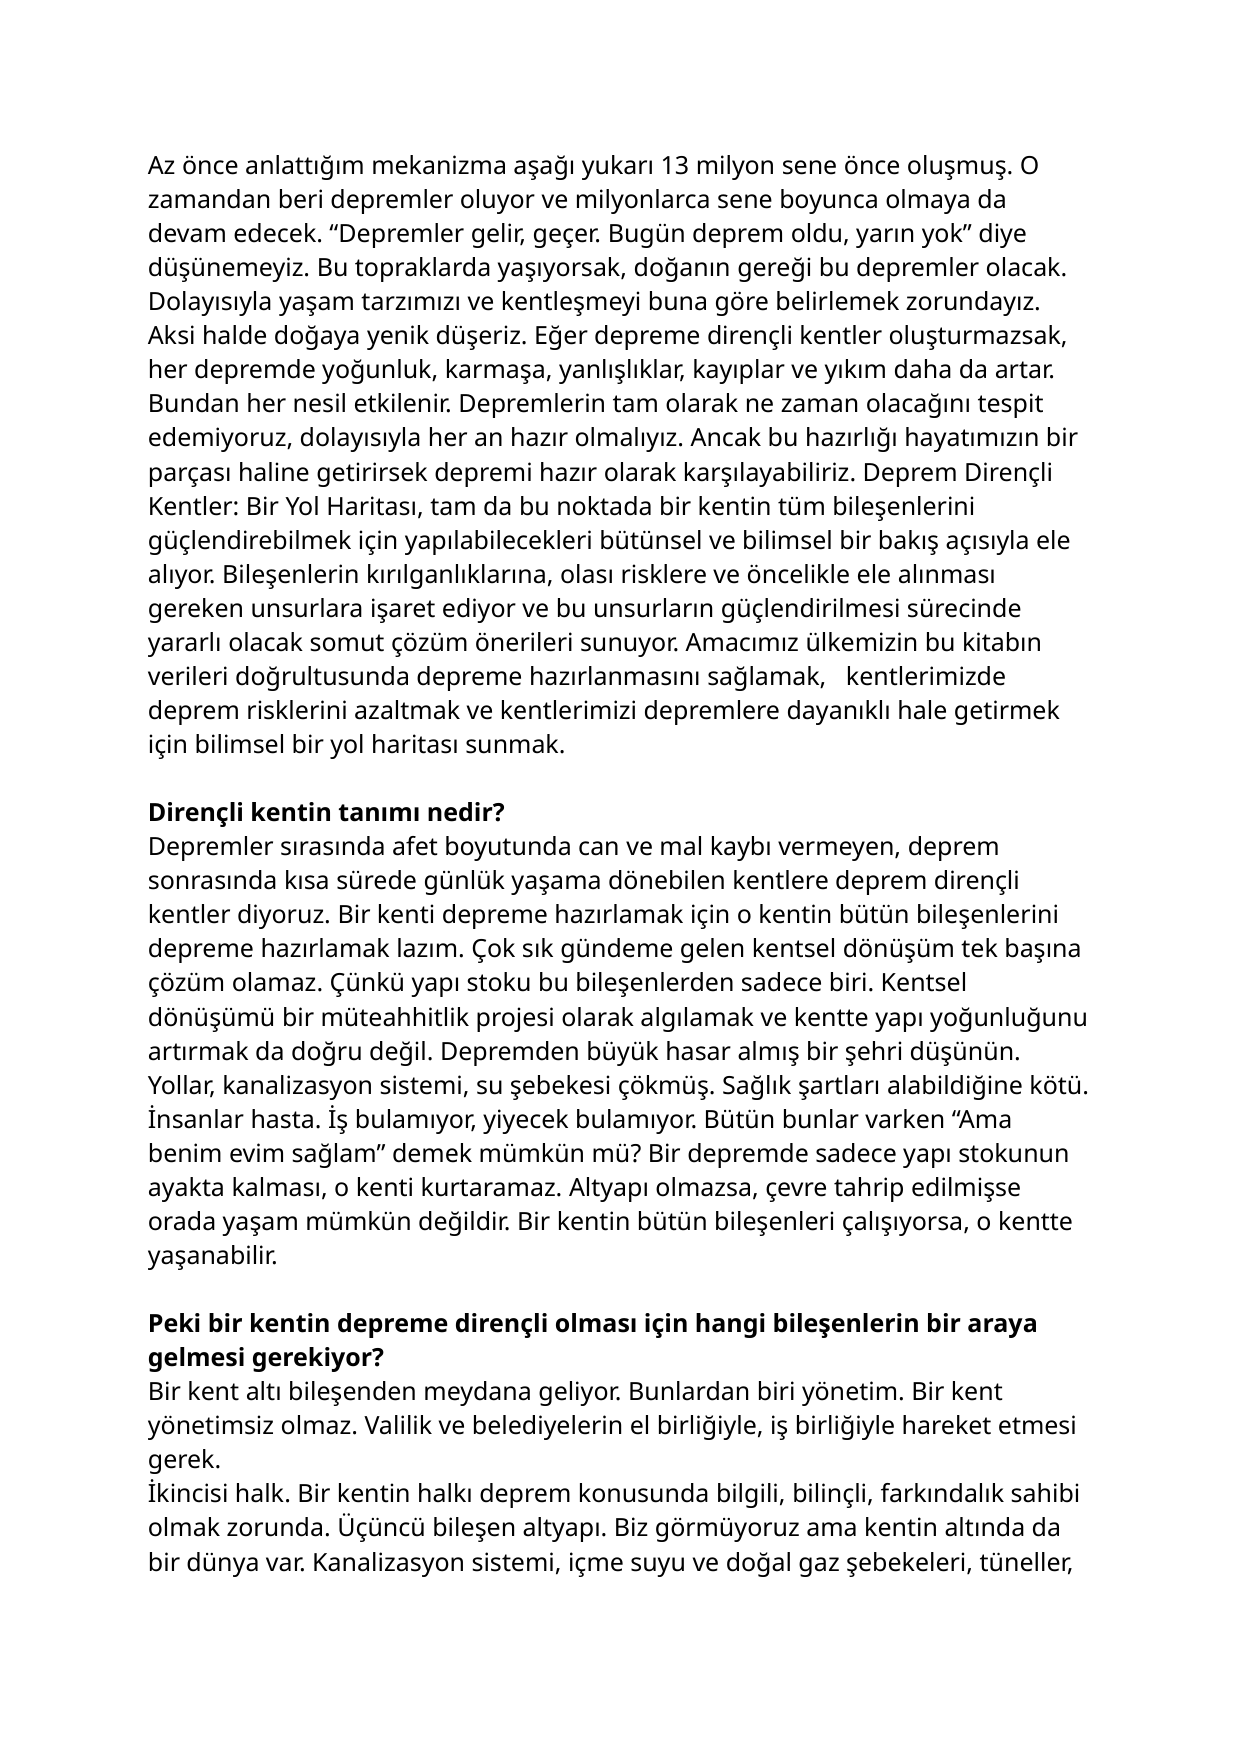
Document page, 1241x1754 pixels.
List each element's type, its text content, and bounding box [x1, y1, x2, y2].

text Bir kent altı bileşenden meydana geliyor. Bunlardan biri yönetim. Bir kent yönetimsiz olmaz. Valilik ve belediyelerin el birliğiyle, iş birliğiyle hareket etmesi gerek. [148, 1374, 1093, 1476]
text Depremler sırasında afet boyutunda can ve mal kaybı vermeyen, deprem sonrasında kısa sürede günlük yaşama dönebilen kentlere deprem dirençli kentler diyoruz. Bir kenti depreme hazırlamak için o kentin bütün bileşenlerini depreme hazırlamak lazım. Çok sık gündeme gelen kentsel dönüşüm tek başına çözüm olamaz. Çünkü yapı stoku bu bileşenlerden sadece biri. Kentsel dönüşümü bir müteahhitlik projesi olarak algılamak ve kentte yapı yoğunluğunu artırmak da doğru değil. Depremden büyük hasar almış bir şehri düşünün. Yollar, kanalizasyon sistemi, su şebekesi çökmüş. Sağlık şartları alabildiğine kötü. İnsanlar hasta. İş bulamıyor, yiyecek bulamıyor. Bütün bunlar varken “Ama benim evim sağlam” demek mümkün mü? Bir depremde sadece yapı stokunun ayakta kalması, o kenti kurtaramaz. Altyapı olmazsa, çevre tahrip edilmişse orada yaşam mümkün değildir. Bir kentin bütün bileşenleri çalışıyorsa, o kentte yaşanabilir. [148, 829, 1093, 1272]
text Az önce anlattığım mekanizma aşağı yukarı 13 milyon sene önce oluşmuş. O zamandan beri depremler oluyor ve milyonlarca sene boyunca olmaya da devam edecek. “Depremler gelir, geçer. Bugün deprem oldu, yarın yok” diye düşünemeyiz. Bu topraklarda yaşıyorsak, doğanın gereği bu depremler olacak. Dolayısıyla yaşam tarzımızı ve kentleşmeyi buna göre belirlemek zorundayız. Aksi halde doğaya yenik düşeriz. Eğer depreme dirençli kentler oluşturmazsak, her depremde yoğunluk, karmaşa, yanlışlıklar, kayıplar ve yıkım daha da artar. Bundan her nesil etkilenir. Depremlerin tam olarak ne zaman olacağını tespit edemiyoruz, dolayısıyla her an hazır olmalıyız. Ancak bu hazırlığı hayatımızın bir parçası haline getirirsek depremi hazır olarak karşılayabiliriz. Deprem Dirençli Kentler: Bir Yol Haritası, tam da bu noktada bir kentin tüm bileşenlerini güçlendirebilmek için yapılabilecekleri bütünsel ve bilimsel bir bakış açısıyla ele alıyor. Bileşenlerin kırılganlıklarına, olası risklere ve öncelikle ele alınması gereken unsurlara işaret ediyor ve bu unsurların güçlendirilmesi sürecinde yararlı olacak somut çözüm önerileri sunuyor. Amacımız ülkemizin bu kitabın verileri doğrultusunda depreme hazırlanmasını sağlamak, kentlerimizde deprem risklerini azaltmak ve kentlerimizi depremlere dayanıklı hale getirmek için bilimsel bir yol haritası sunmak. [148, 148, 1093, 761]
text Dirençli kentin tanımı nedir? [148, 795, 1093, 829]
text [148, 1476, 1093, 1578]
text Peki bir kentin depreme dirençli olması için hangi bileşenlerin bir araya gelmesi gerekiyor? [148, 1306, 1093, 1374]
